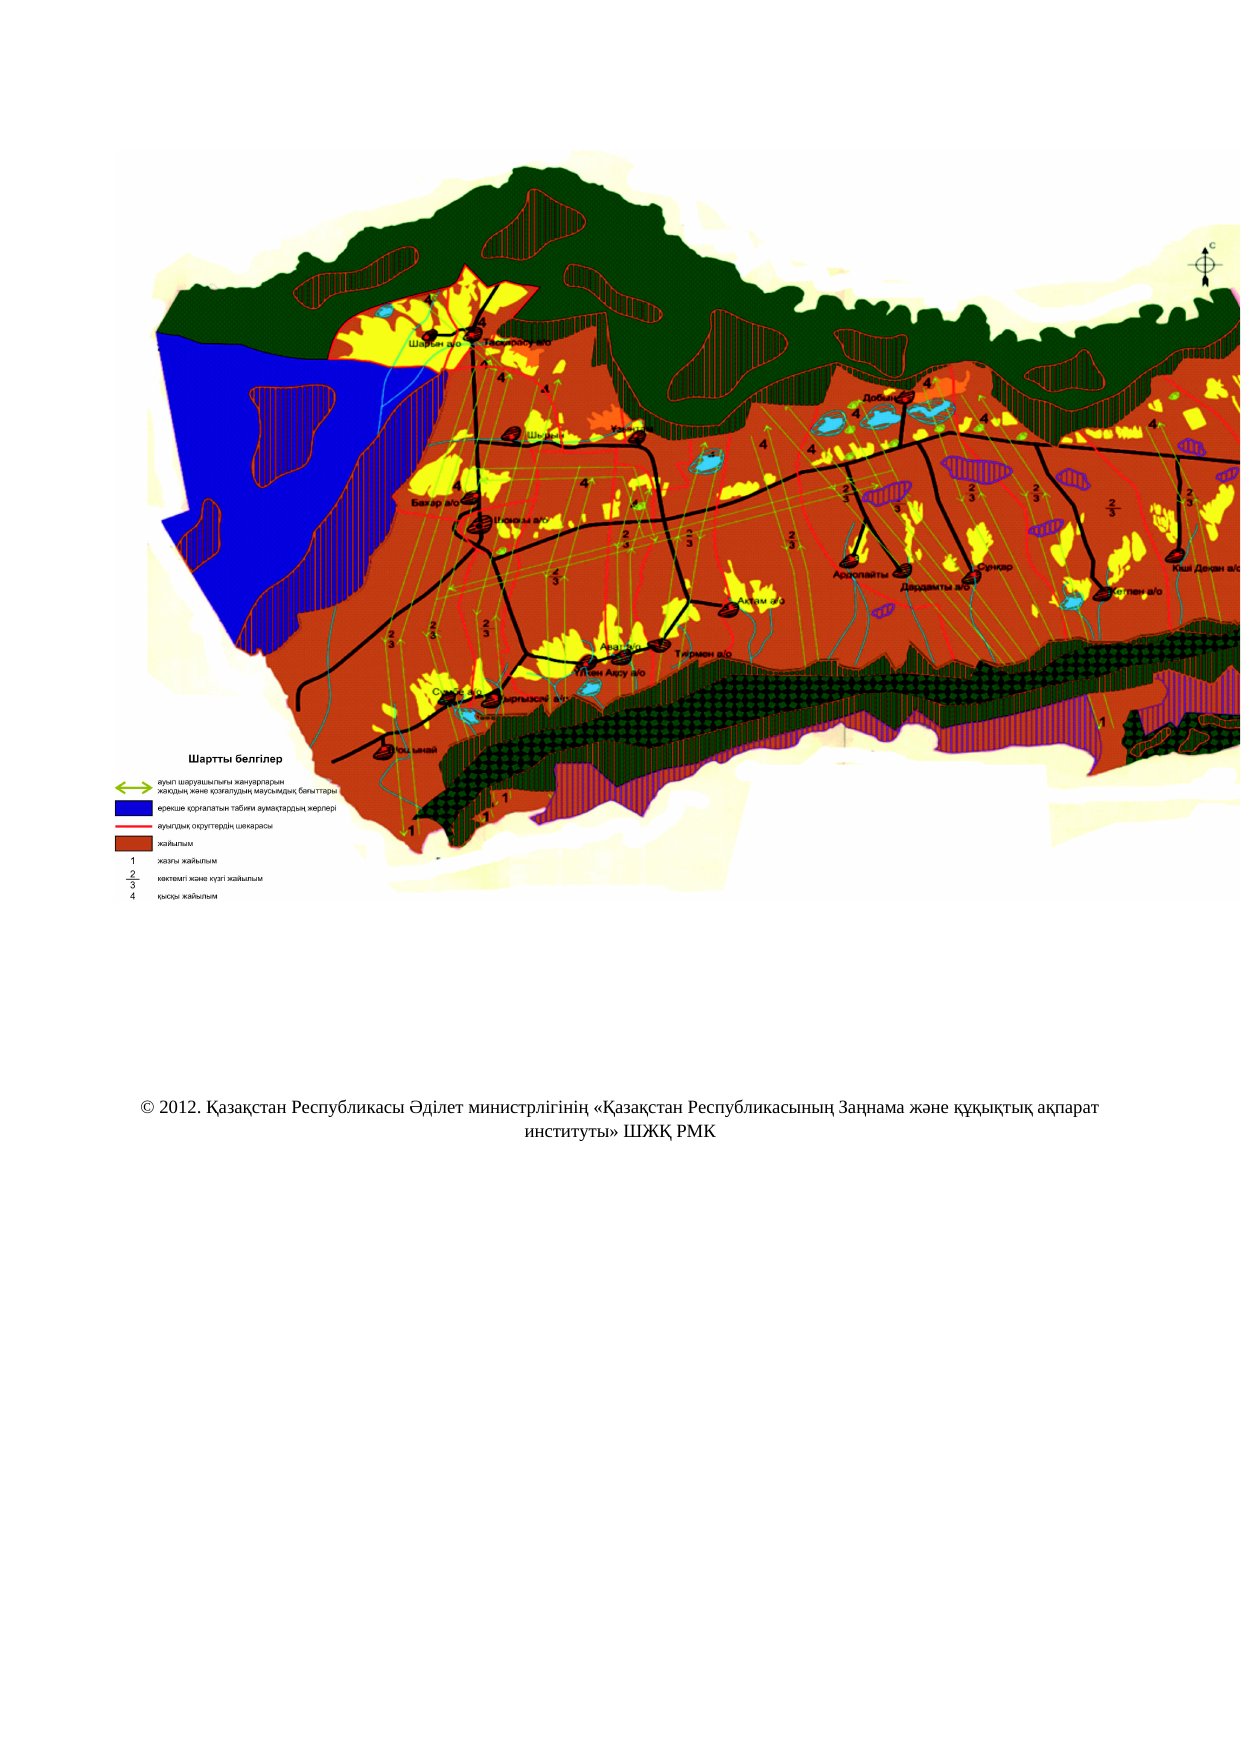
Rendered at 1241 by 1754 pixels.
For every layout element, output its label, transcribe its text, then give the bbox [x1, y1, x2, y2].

picture [112, 150, 1241, 902]
text © 2012. Қазақстан Республикасы Әділет министрлігінің «Қазақстан Республикасының Заңнама және құқықтық ақпарат институты» ШЖҚ РМК [112, 1096, 1128, 1142]
